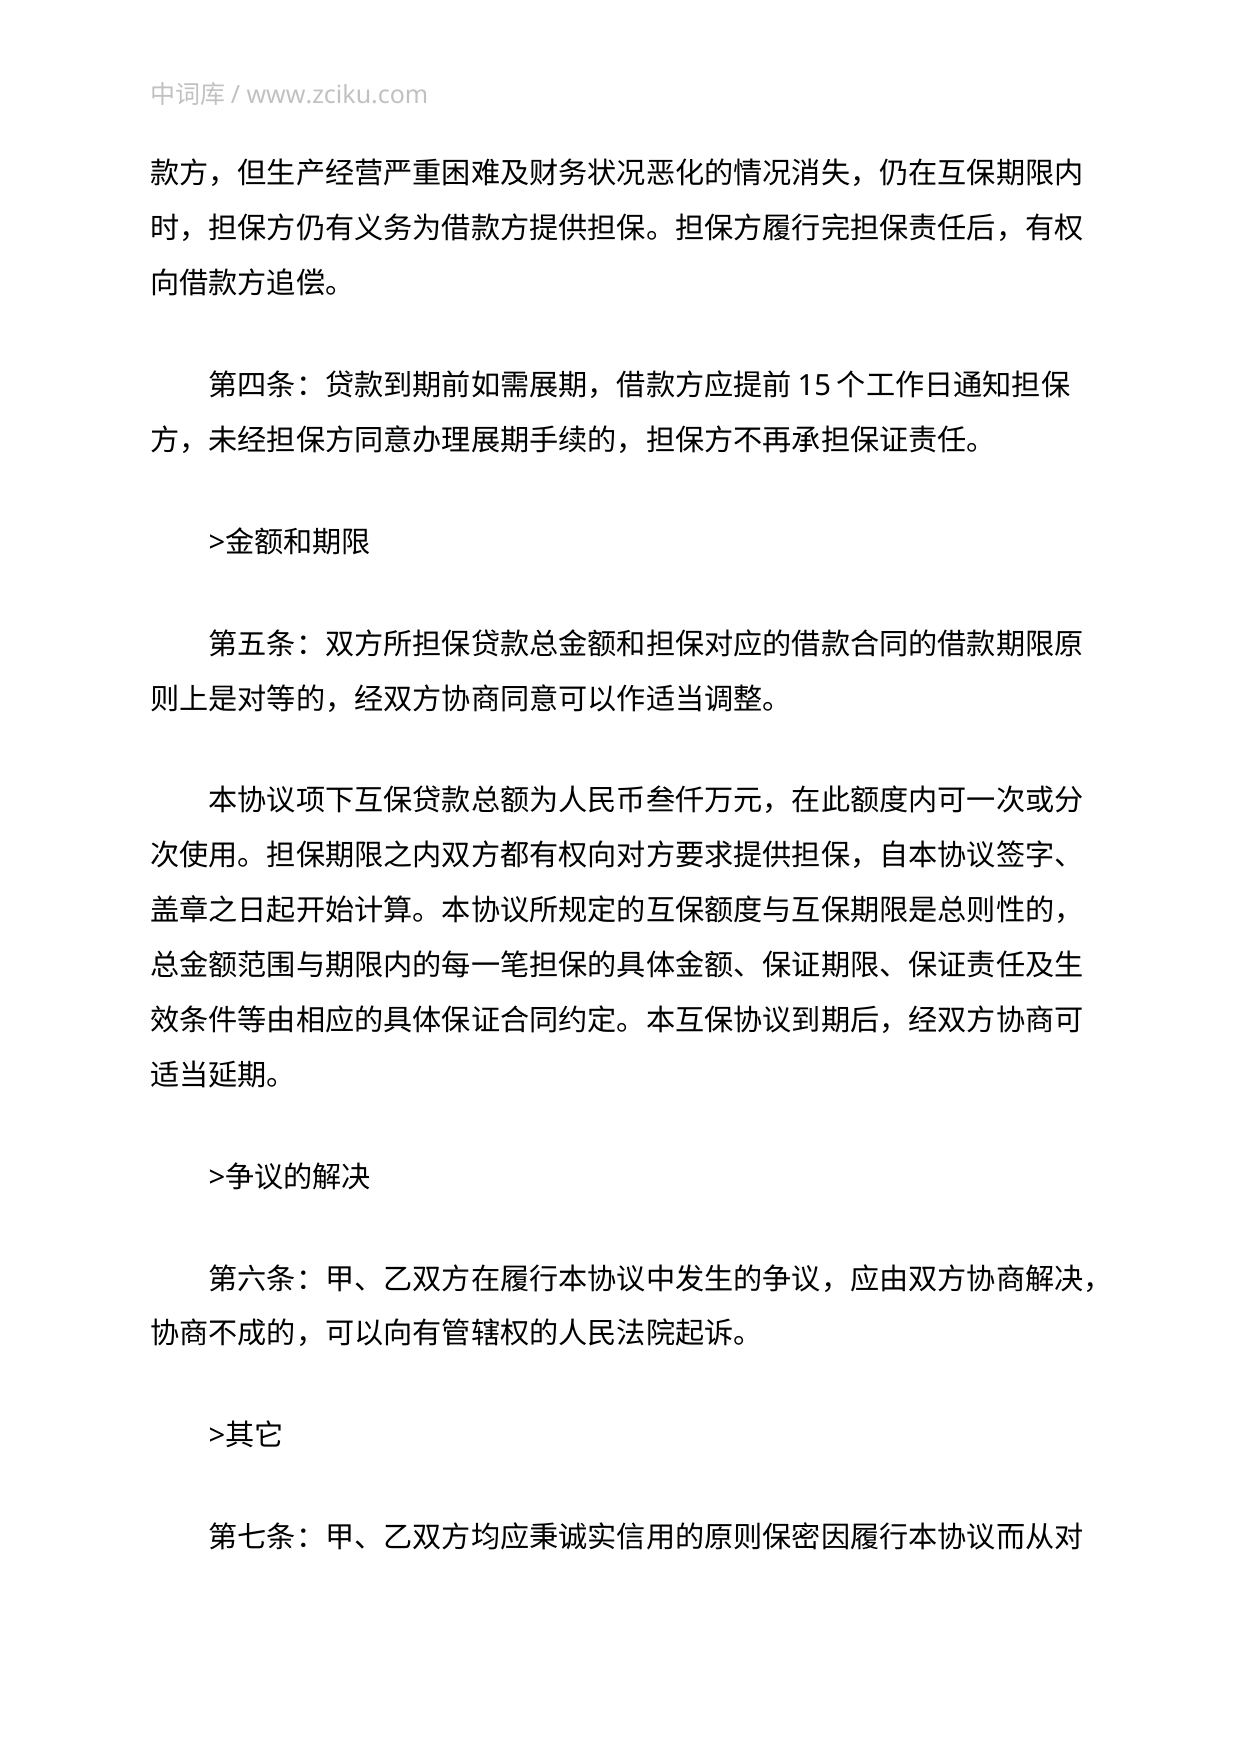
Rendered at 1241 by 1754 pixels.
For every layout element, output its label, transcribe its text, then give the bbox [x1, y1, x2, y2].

text 第四条：贷款到期前如需展期，借款方应提前15个工作日通知担保方，未经担保方同意办理展期手续的，担保方不再承担保证责任。 [150, 362, 1090, 459]
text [150, 150, 1090, 302]
text >金额和期限 [150, 518, 1090, 561]
text 本协议项下互保贷款总额为人民币叁仟万元，在此额度内可一次或分次使用。担保期限之内双方都有权向对方要求提供担保，自本协议签字、盖章之日起开始计算。本协议所规定的互保额度与互保期限是总则性的，总金额范围与期限内的每一笔担保的具体金额、保证期限、保证责任及生效条件等由相应的具体保证合同约定。本互保协议到期后，经双方协商可适当延期。 [150, 777, 1090, 1094]
text 第五条：双方所担保贷款总金额和担保对应的借款合同的借款期限原则上是对等的，经双方协商同意可以作适当调整。 [150, 620, 1090, 717]
text 第六条：甲、乙双方在履行本协议中发生的争议，应由双方协商解决，协商不成的，可以向有管辖权的人民法院起诉。 [150, 1255, 1090, 1352]
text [150, 1514, 1090, 1556]
text >其它 [150, 1412, 1090, 1454]
text >争议的解决 [150, 1153, 1090, 1196]
